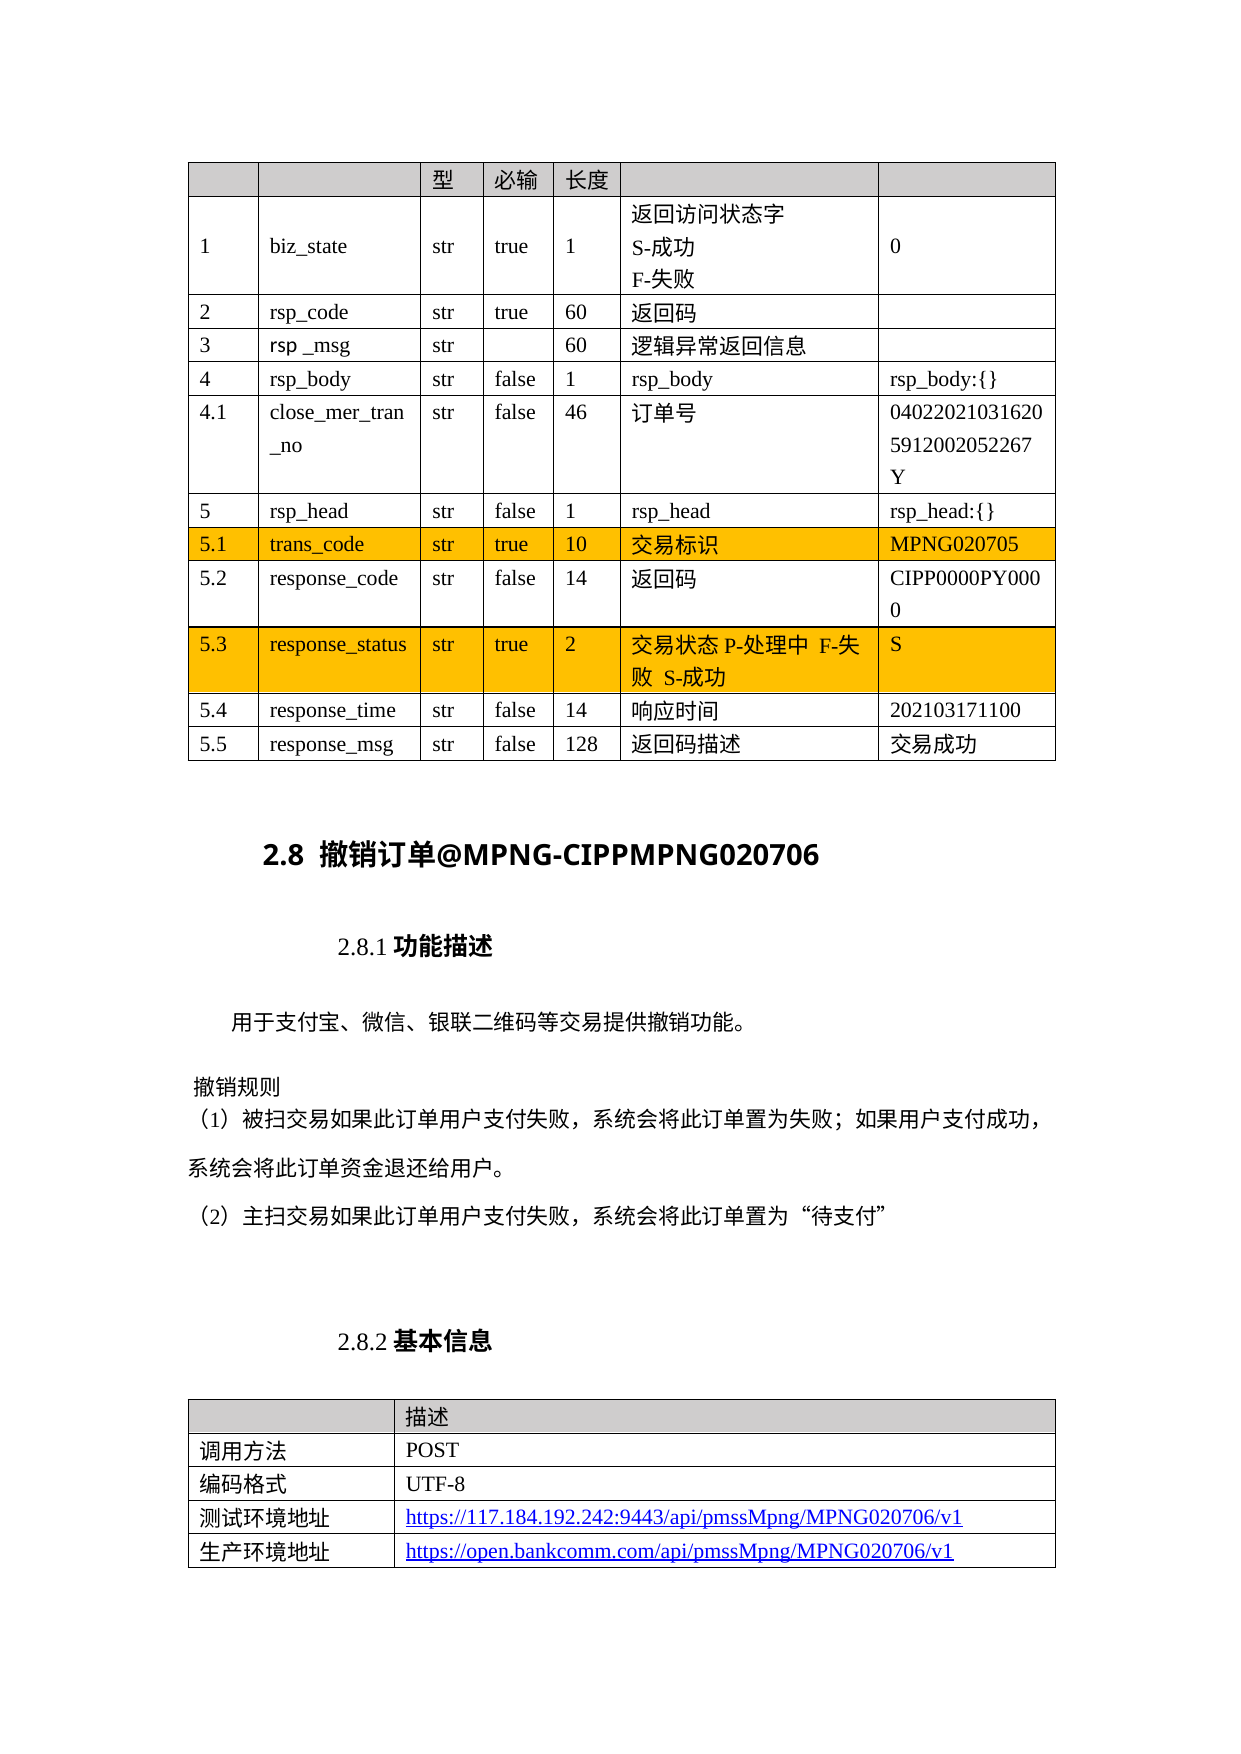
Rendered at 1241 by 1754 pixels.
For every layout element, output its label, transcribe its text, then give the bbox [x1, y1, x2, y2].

table_cell 返回码 [621, 561, 878, 626]
table_cell true [484, 197, 553, 294]
table_cell false [484, 694, 553, 726]
table_cell 5.5 [189, 727, 258, 759]
table_cell biz_state [259, 197, 420, 294]
text 用于支付宝、微信、银联二维码等交易提供撤销功能。 [187, 1004, 1053, 1037]
table_header 描述 [395, 1400, 1055, 1432]
table_cell 128 [554, 727, 620, 759]
table_cell true [484, 528, 553, 560]
table_cell str [421, 561, 483, 626]
table_cell rsp_head [259, 494, 420, 527]
table_cell true [484, 628, 553, 692]
table_cell [484, 329, 553, 361]
table_cell 测试环境地址 [189, 1501, 394, 1533]
table_cell 14 [554, 561, 620, 626]
table_header 描述 [621, 163, 878, 196]
subtitle 撤销订单@MPNG-CIPPMPNG020706 [262, 820, 1031, 885]
table_cell 5.4 [189, 694, 258, 726]
table_cell false [484, 396, 553, 493]
table_cell 14 [554, 694, 620, 726]
table_cell 1 [554, 362, 620, 395]
table_cell rsp_body:{} [879, 362, 1055, 395]
table_cell 3 [189, 329, 258, 361]
table_cell 返回码描述 [621, 727, 878, 759]
text （1）被扫交易如果此订单用户支付失败，系统会将此订单置为失败；如果用户支付成功，系统会将此订单资金退还给用户。 [187, 1102, 1053, 1183]
table_cell 1 [189, 197, 258, 294]
table_cell false [484, 494, 553, 527]
table_cell rsp_code [259, 295, 420, 328]
table_cell 5 [189, 494, 258, 527]
table_cell 10 [554, 528, 620, 560]
table_cell str [421, 494, 483, 527]
table_cell 逻辑异常返回信息 [621, 329, 878, 361]
table_cell CIPP0000PY0000 [879, 561, 1055, 626]
table_cell 交易状态 P-处理中 F-失败 S-成功 [621, 628, 878, 692]
table_cell POST [395, 1434, 1055, 1466]
table_cell [879, 329, 1055, 361]
table_cell 编码格式 [189, 1467, 394, 1499]
table_cell trans_code [259, 528, 420, 560]
table_cell str [421, 329, 483, 361]
table_cell MPNG020705 [879, 528, 1055, 560]
table_cell false [484, 362, 553, 395]
table_cell 订单号 [621, 396, 878, 493]
table_header 参数名 [259, 163, 420, 196]
table_cell str [421, 528, 483, 560]
table_header 是否必输 [484, 163, 553, 196]
table_cell response_status [259, 628, 420, 692]
table_cell 5.1 [189, 528, 258, 560]
table_cell 返回码 [621, 295, 878, 328]
table_cell rsp_head [621, 494, 878, 527]
table_cell 60 [554, 295, 620, 328]
table_header 最大长度 [554, 163, 620, 196]
table_cell 返回访问状态字 S-成功 F-失败 [621, 197, 878, 294]
table_cell response_time [259, 694, 420, 726]
table_cell 202103171100 [879, 694, 1055, 726]
table_cell https://open.bankcomm.com/api/pmssMpng/MPNG020706/v1 [395, 1534, 1055, 1567]
table_cell false [484, 561, 553, 626]
table_cell 1 [554, 197, 620, 294]
text 撤销规则 [187, 1069, 1053, 1102]
table_cell 4 [189, 362, 258, 395]
text （2）主扫交易如果此订单用户支付失败，系统会将此订单置为“待支付” [187, 1199, 1053, 1231]
table_cell rsp_body [259, 362, 420, 395]
table_cell close_mer_tran_no [259, 396, 420, 493]
table_cell 5.2 [189, 561, 258, 626]
table_cell str [421, 396, 483, 493]
table_cell 2 [554, 628, 620, 692]
table_cell str [421, 362, 483, 395]
table_header [189, 1400, 394, 1432]
table_cell UTF-8 [395, 1467, 1055, 1499]
table_cell true [484, 295, 553, 328]
table_cell str [421, 694, 483, 726]
table_cell 040220210316205912002052267Y [879, 396, 1055, 493]
table_cell 4.1 [189, 396, 258, 493]
table_cell S [879, 628, 1055, 692]
table_header 序号 [189, 163, 258, 196]
table_cell 调用方法 [189, 1434, 394, 1466]
table_cell rsp _msg [259, 329, 420, 361]
subtitle 基本信息 [337, 1307, 1053, 1372]
table_cell str [421, 295, 483, 328]
table_cell str [421, 197, 483, 294]
table_cell 生产环境地址 [189, 1534, 394, 1567]
table_cell false [484, 727, 553, 759]
table_cell 交易成功 [879, 727, 1055, 759]
table_cell 1 [554, 494, 620, 527]
table_cell response_msg [259, 727, 420, 759]
table_cell response_code [259, 561, 420, 626]
table_cell 响应时间 [621, 694, 878, 726]
table_cell str [421, 628, 483, 692]
table_cell 0 [879, 197, 1055, 294]
table_cell rsp_body [621, 362, 878, 395]
table_cell https://117.184.192.242:9443/api/pmssMpng/MPNG020706/v1 [395, 1501, 1055, 1533]
table_cell [879, 295, 1055, 328]
subtitle 功能描述 [337, 912, 1053, 977]
table_cell 5.3 [189, 628, 258, 692]
table_cell 2 [189, 295, 258, 328]
table_cell 60 [554, 329, 620, 361]
table_cell str [421, 727, 483, 759]
table_cell 46 [554, 396, 620, 493]
table_header 类型 [421, 163, 483, 196]
table_cell 交易标识 [621, 528, 878, 560]
table_header 示例值 [879, 163, 1055, 196]
table_cell rsp_head:{} [879, 494, 1055, 527]
